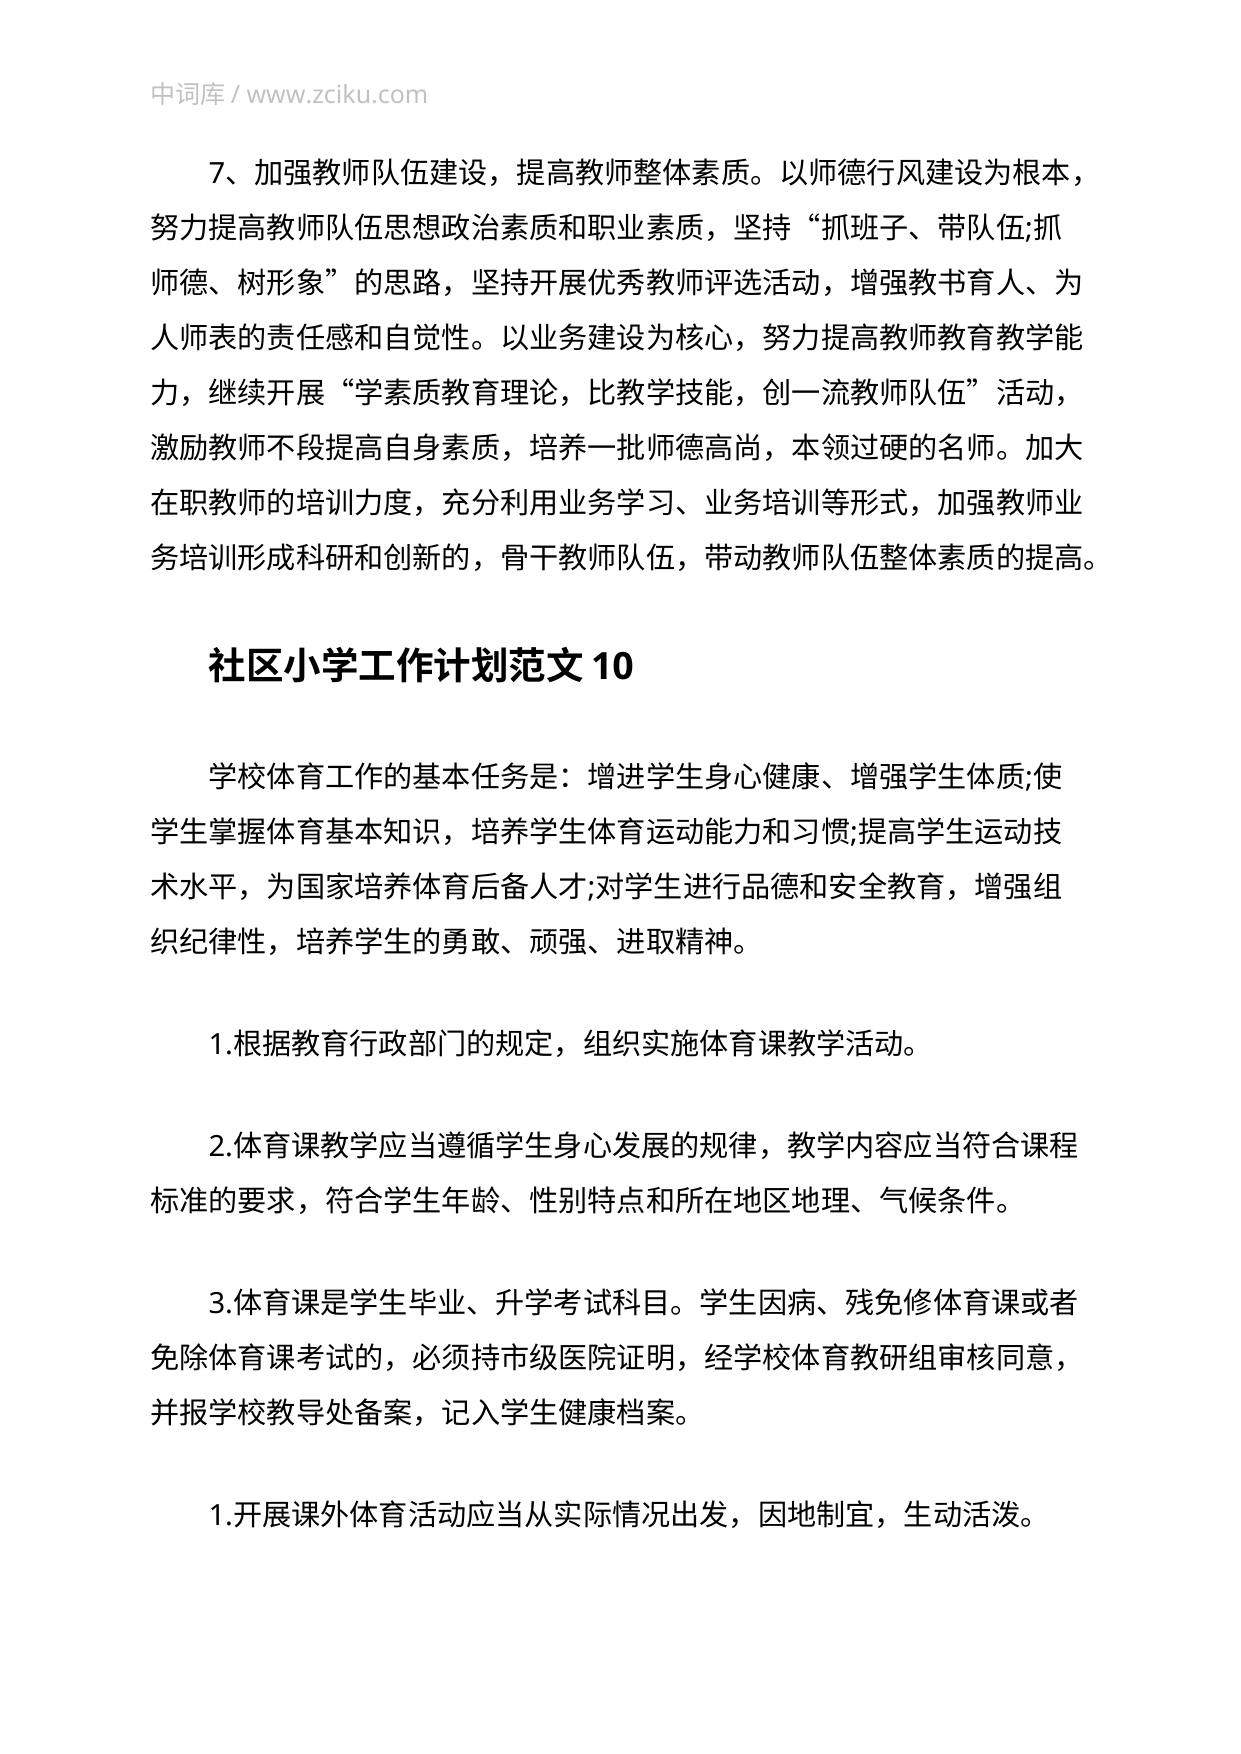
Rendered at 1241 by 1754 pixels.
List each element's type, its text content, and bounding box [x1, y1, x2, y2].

text 学校体育工作的基本任务是：增进学生身心健康、增强学生体质;使学生掌握体育基本知识，培养学生体育运动能力和习惯;提高学生运动技术水平，为国家培养体育后备人才;对学生进行品德和安全教育，增强组织纪律性，培养学生的勇敢、顽强、进取精神。 [150, 754, 1090, 961]
text 1.开展课外体育活动应当从实际情况出发，因地制宜，生动活泼。 [150, 1491, 1090, 1533]
text 7、加强教师队伍建设，提高教师整体素质。以师德行风建设为根本，努力提高教师队伍思想政治素质和职业素质，坚持“抓班子、带队伍;抓师德、树形象”的思路，坚持开展优秀教师评选活动，增强教书育人、为人师表的责任感和自觉性。以业务建设为核心，努力提高教师教育教学能力，继续开展“学素质教育理论，比教学技能，创一流教师队伍”活动，激励教师不段提高自身素质，培养一批师德高尚，本领过硬的名师。加大在职教师的培训力度，充分利用业务学习、业务培训等形式，加强教师业务培训形成科研和创新的，骨干教师队伍，带动教师队伍整体素质的提高。 [150, 150, 1090, 577]
text 1.根据教育行政部门的规定，组织实施体育课教学活动。 [150, 1021, 1090, 1063]
text 2.体育课教学应当遵循学生身心发展的规律，教学内容应当符合课程标准的要求，符合学生年龄、性别特点和所在地区地理、气候条件。 [150, 1123, 1090, 1220]
text 3.体育课是学生毕业、升学考试科目。学生因病、残免修体育课或者免除体育课考试的，必须持市级医院证明，经学校体育教研组审核同意，并报学校教导处备案，记入学生健康档案。 [150, 1279, 1090, 1432]
text 社区小学工作计划范文10 [150, 636, 1090, 691]
